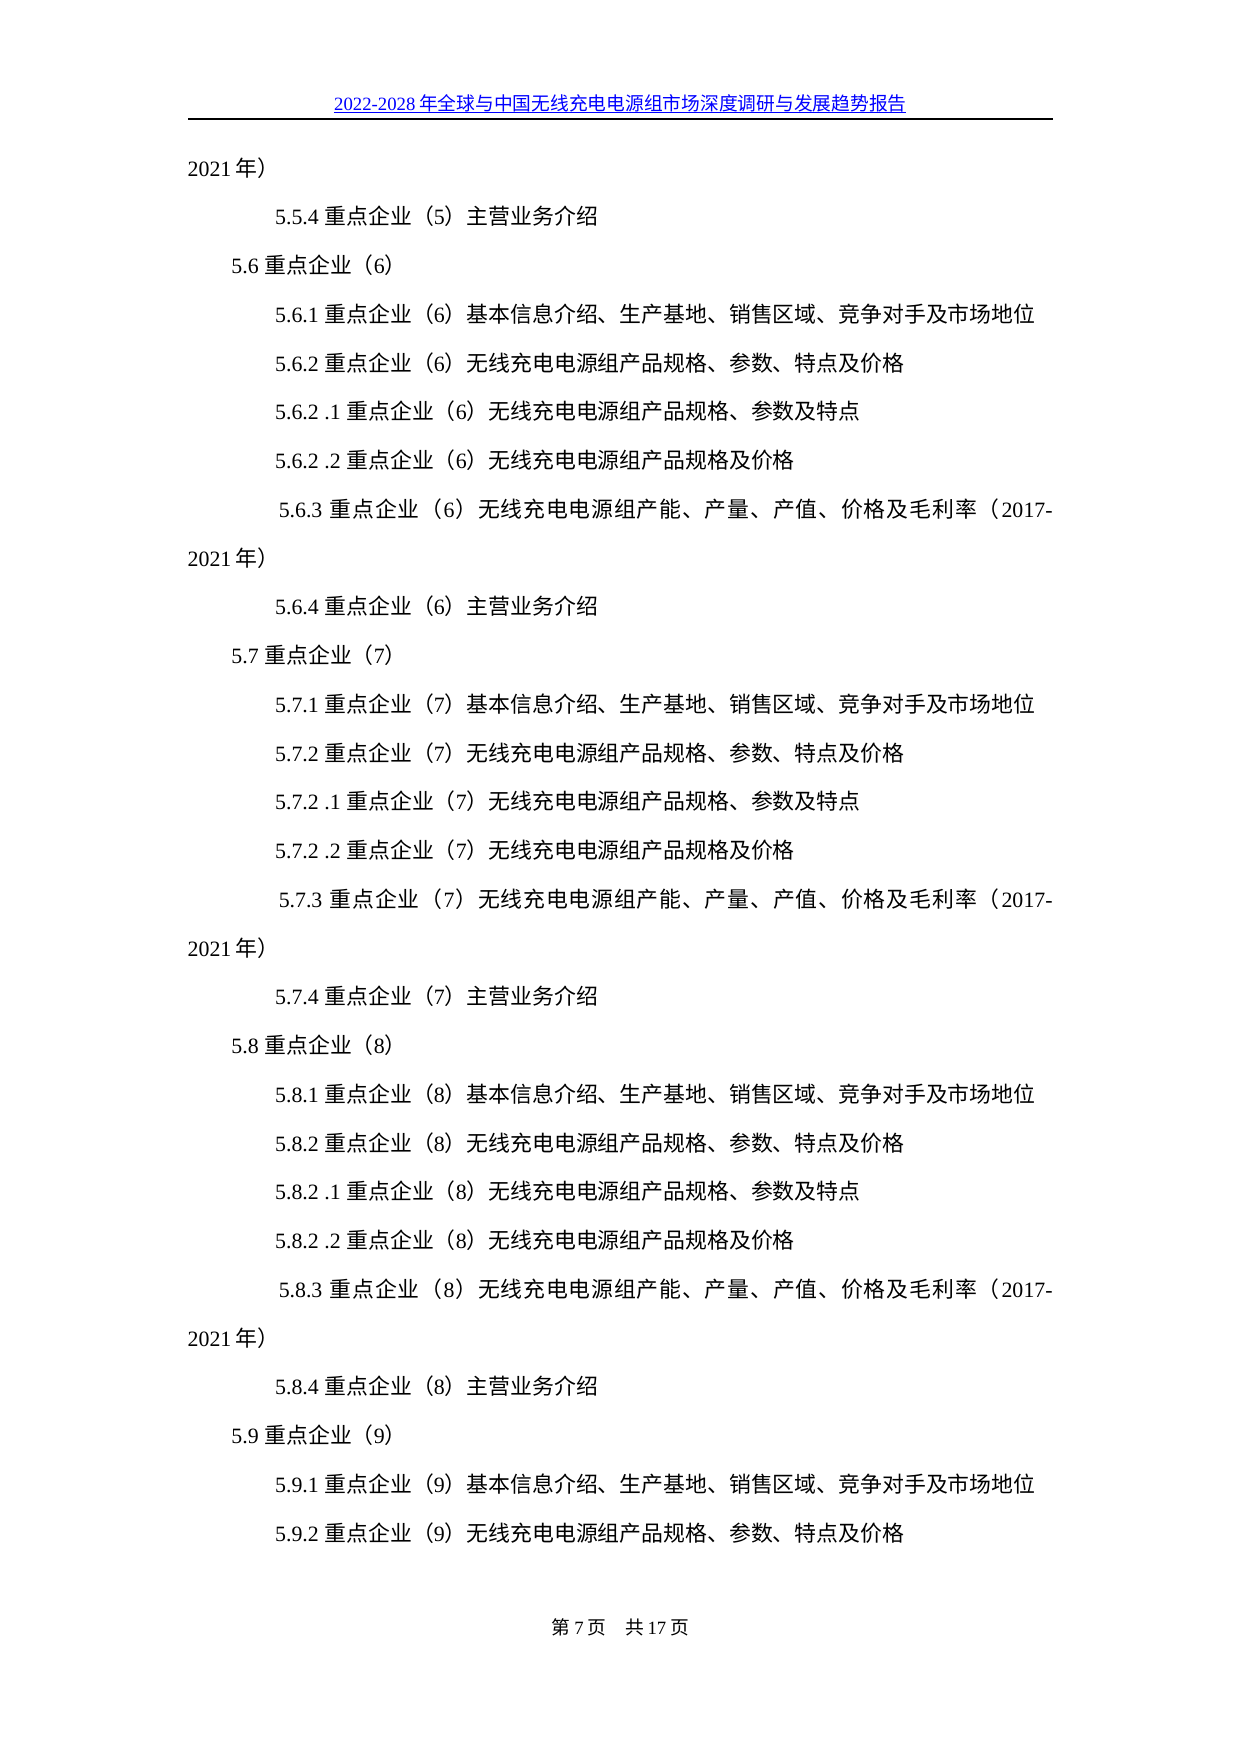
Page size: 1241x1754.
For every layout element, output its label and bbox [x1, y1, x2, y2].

text [187, 150, 1053, 1548]
